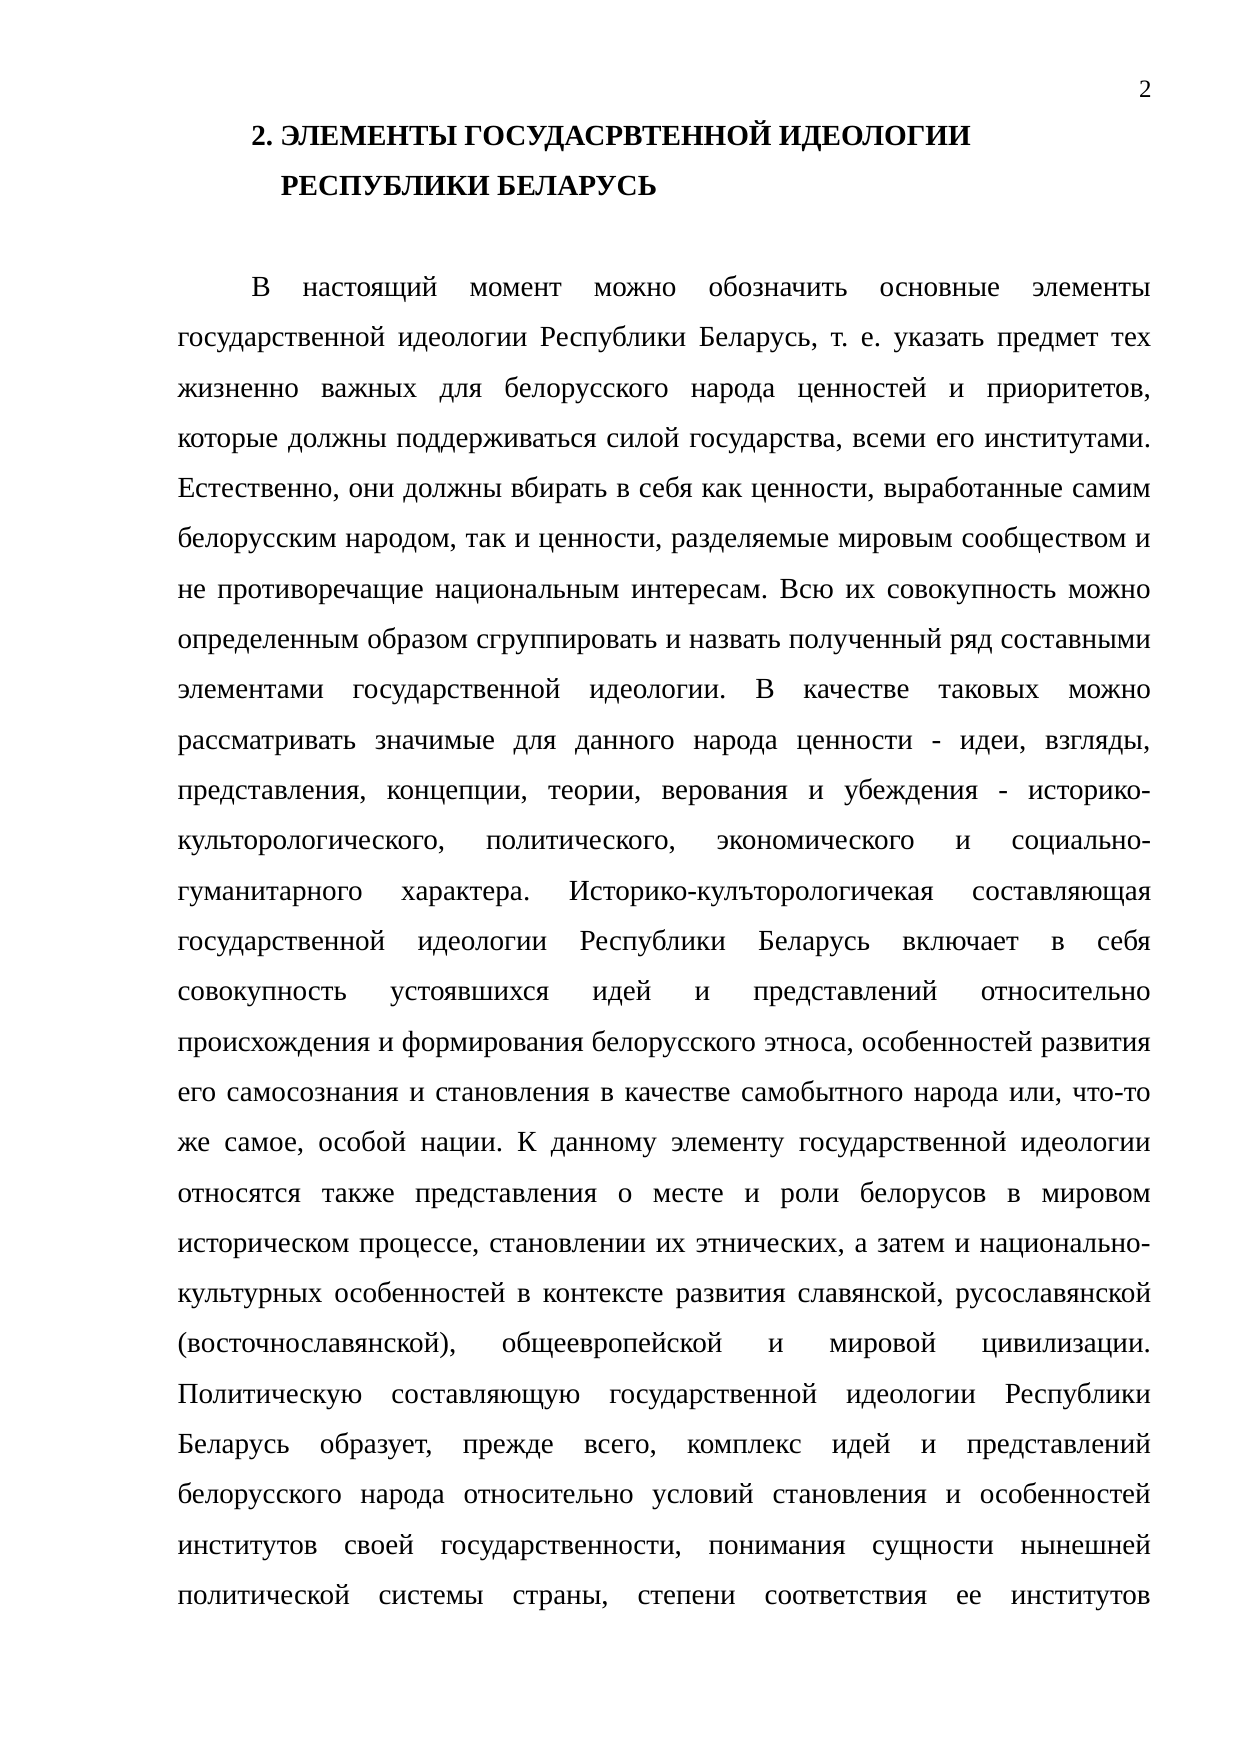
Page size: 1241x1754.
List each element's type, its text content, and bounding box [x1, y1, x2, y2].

text 2. ЭЛЕМЕНТЫ ГОСУДАСРВТЕННОЙ ИДЕОЛОГИИ [251, 118, 1152, 152]
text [177, 269, 1152, 1611]
text РЕСПУБЛИКИ БЕЛАРУСЬ [281, 168, 1152, 202]
